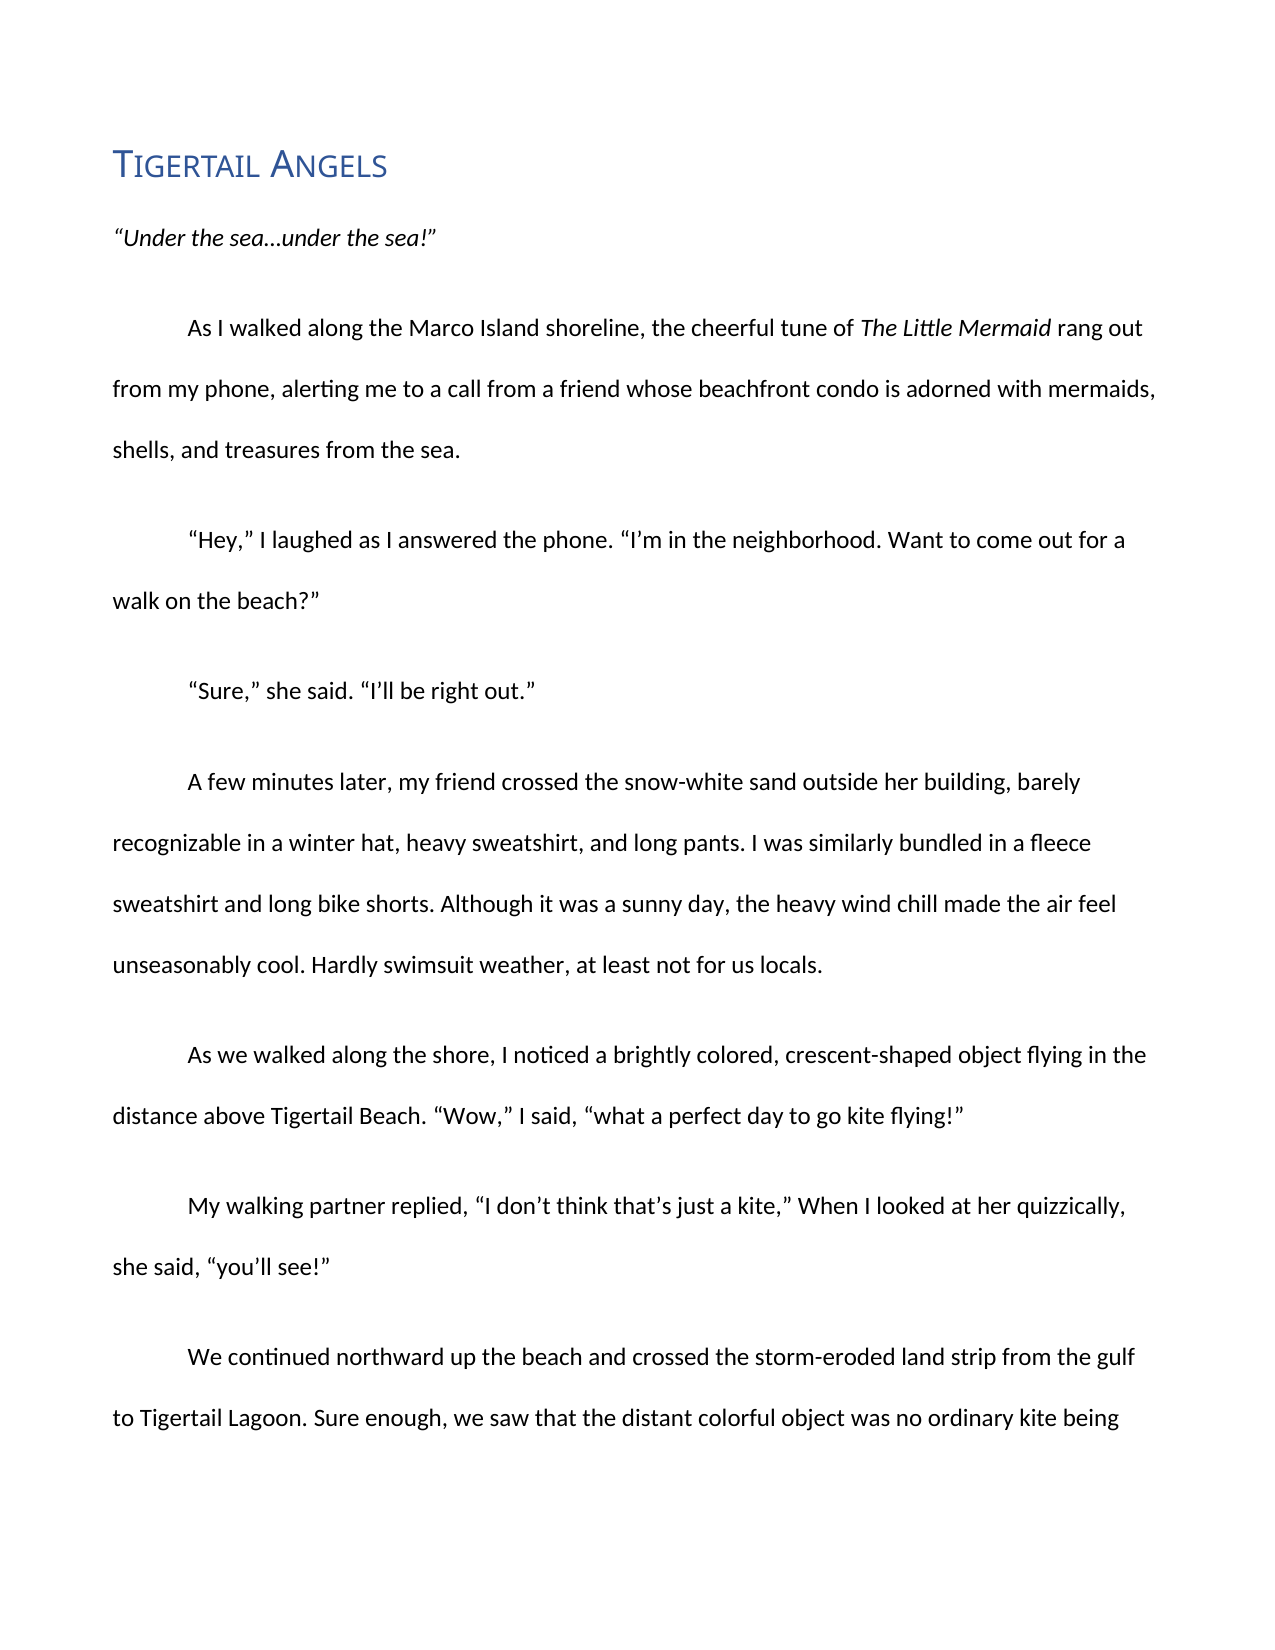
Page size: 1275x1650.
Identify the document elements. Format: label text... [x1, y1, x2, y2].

text A few minutes later, my friend crossed the snow-white sand outside her building, barely recognizable in a winter hat, heavy sweatshirt, and long pants. I was similarly bundled in a fleece sweatshirt and long bike shorts. Although it was a sunny day, the heavy wind chill made the air feel unseasonably cool. Hardly swimsuit weather, at least not for us locals. [112, 766, 1162, 979]
text My walking partner replied, “I don’t think that’s just a kite,” When I looked at her quizzically, she said, “you’ll see!” [112, 1190, 1162, 1282]
subtitle Tigertail Angels [112, 137, 1162, 188]
text “Under the sea…under the sea!” [112, 222, 1162, 252]
text As I walked along the Marco Island shoreline, the cheerful tune of The Little Mermaid rang out from my phone, alerting me to a call from a friend whose beachfront condo is adorned with mermaids, shells, and treasures from the sea. [112, 312, 1162, 464]
text “Hey,” I laughed as I answered the phone. “I’m in the neighborhood. Want to come out for a walk on the beach?” [112, 524, 1162, 616]
text As we walked along the shore, I noticed a brightly colored, crescent-shaped object flying in the distance above Tigertail Beach. “Wow,” I said, “what a perfect day to go kite flying!” [112, 1039, 1162, 1131]
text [112, 1342, 1162, 1433]
text “Sure,” she said. “I’ll be right out.” [112, 676, 1162, 706]
